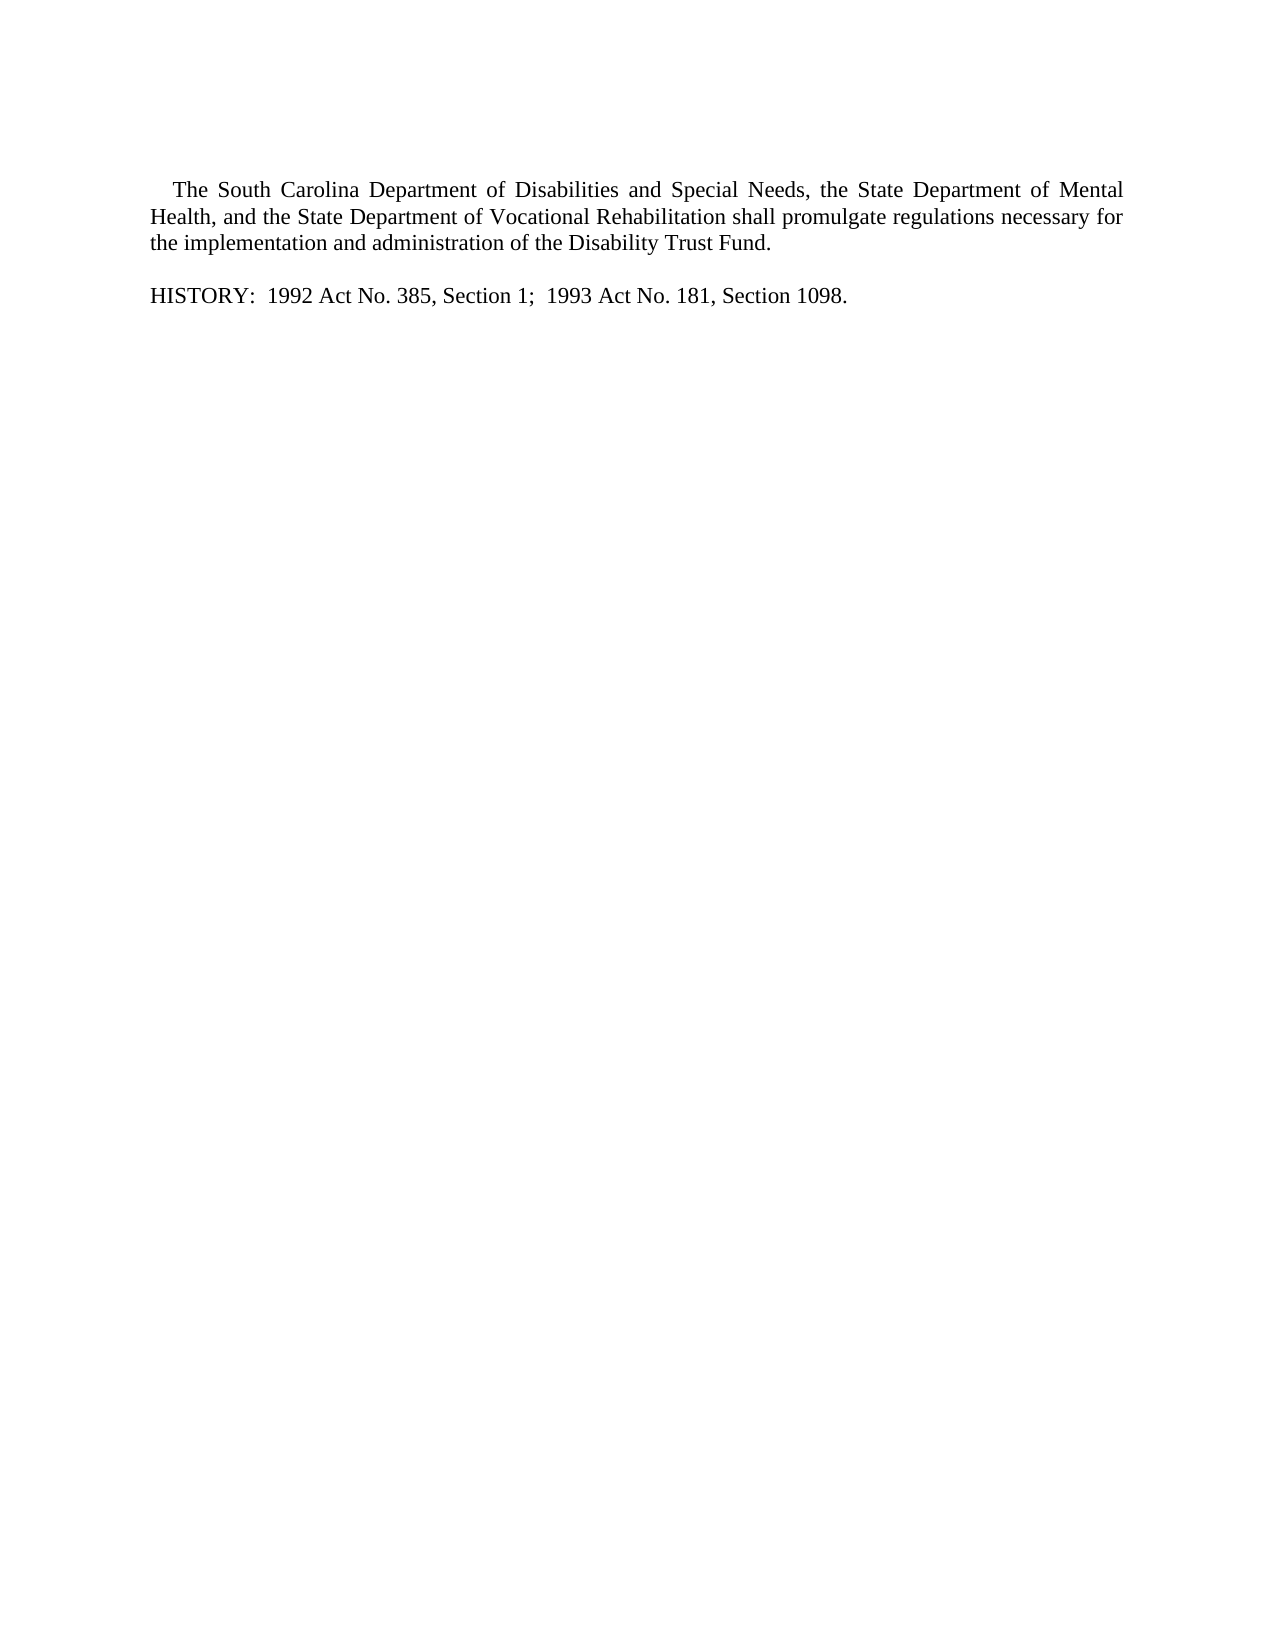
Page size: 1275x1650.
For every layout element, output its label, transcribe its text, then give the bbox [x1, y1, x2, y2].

text HISTORY: 1992 Act No. 385, Section 1; 1993 Act No. 181, Section 1098. [150, 282, 1125, 308]
text The South Carolina Department of Disabilities and Special Needs, the State Department of Mental Health, and the State Department of Vocational Rehabilitation shall promulgate regulations necessary for the implementation and administration of the Disability Trust Fund. [150, 176, 1125, 255]
